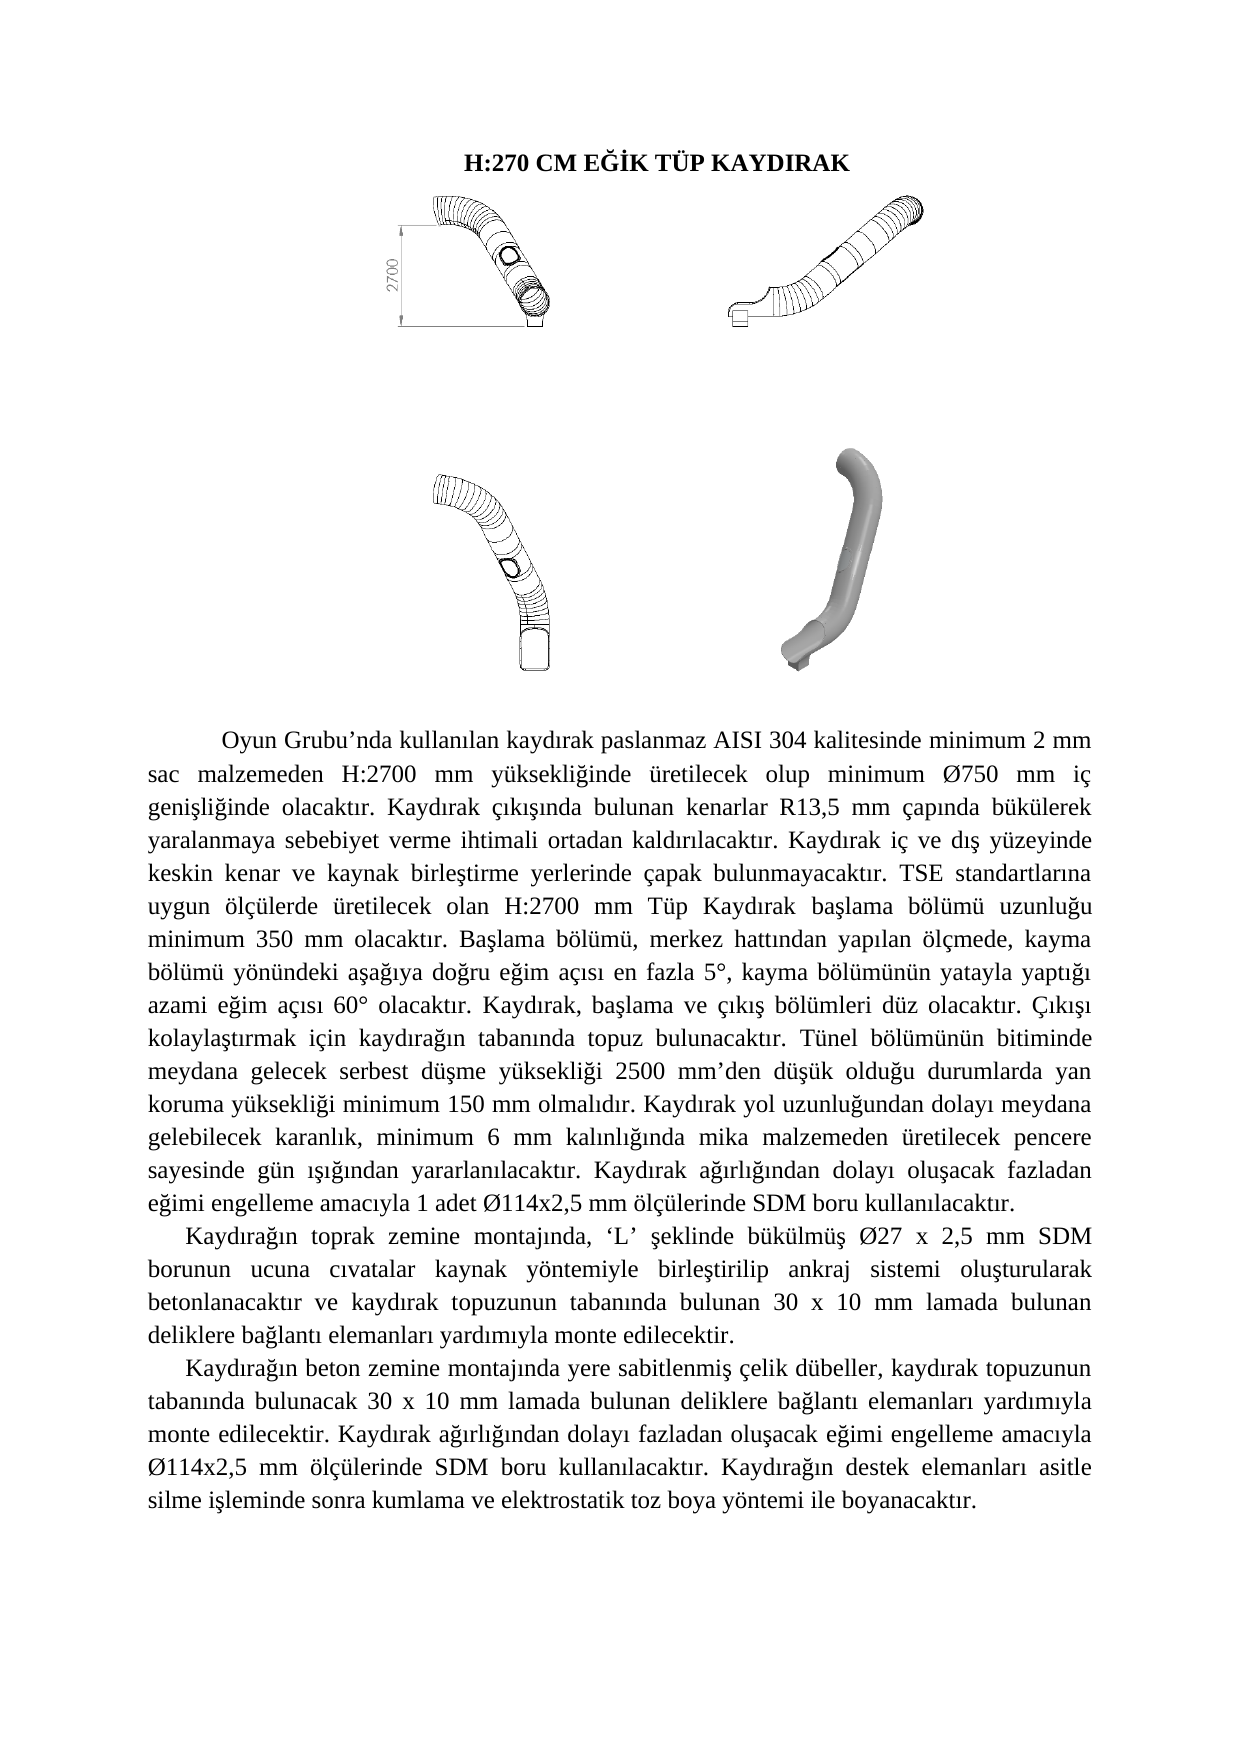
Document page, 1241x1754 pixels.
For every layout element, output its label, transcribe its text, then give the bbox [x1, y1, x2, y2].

text Oyun Grubu’nda kullanılan kaydırak paslanmaz AISI 304 kalitesinde minimum 2 mm sac malzemeden H:2700 mm yüksekliğinde üretilecek olup minimum Ø750 mm iç genişliğinde olacaktır. Kaydırak çıkışında bulunan kenarlar R13,5 mm çapında bükülerek yaralanmaya sebebiyet verme ihtimali ortadan kaldırılacaktır. Kaydırak iç ve dış yüzeyinde keskin kenar ve kaynak birleştirme yerlerinde çapak bulunmayacaktır. TSE standartlarına uygun ölçülerde üretilecek olan H:2700 mm Tüp Kaydırak başlama bölümü uzunluğu minimum 350 mm olacaktır. Başlama bölümü, merkez hattından yapılan ölçmede, kayma bölümü yönündeki aşağıya doğru eğim açısı en fazla 5°, kayma bölümünün yatayla yaptığı azami eğim açısı 60° olacaktır. Kaydırak, başlama ve çıkış bölümleri düz olacaktır. Çıkışı kolaylaştırmak için kaydırağın tabanında topuz bulunacaktır. Tünel bölümünün bitiminde meydana gelecek serbest düşme yüksekliği 2500 mm’den düşük olduğu durumlarda yan koruma yüksekliği minimum 150 mm olmalıdır. Kaydırak yol uzunluğundan dolayı meydana gelebilecek karanlık, minimum 6 mm kalınlığında mika malzemeden üretilecek pencere sayesinde gün ışığından yararlanılacaktır. Kaydırak ağırlığından dolayı oluşacak fazladan eğimi engelleme amacıyla 1 adet Ø114x2,5 mm ölçülerinde SDM boru kullanılacaktır. [148, 726, 1093, 1217]
text H:270 CM EĞİK TÜP KAYDIRAK [148, 148, 1093, 176]
picture [358, 180, 956, 689]
text Kaydırağın beton zemine montajında yere sabitlenmiş çelik dübeller, kaydırak topuzunun tabanında bulunacak 30 x 10 mm lamada bulunan deliklere bağlantı elemanları yardımıyla monte edilecektir. Kaydırak ağırlığından dolayı fazladan oluşacak eğimi engelleme amacıyla Ø114x2,5 mm ölçülerinde SDM boru kullanılacaktır. Kaydırağın destek elemanları asitle silme işleminde sonra kumlama ve elektrostatik toz boya yöntemi ile boyanacaktır. [148, 1353, 1093, 1514]
text Kaydırağın toprak zemine montajında, ‘L’ şeklinde bükülmüş Ø27 x 2,5 mm SDM borunun ucuna cıvatalar kaynak yöntemiyle birleştirilip ankraj sistemi oluşturularak betonlanacaktır ve kaydırak topuzunun tabanında bulunan 30 x 10 mm lamada bulunan deliklere bağlantı elemanları yardımıyla monte edilecektir. [148, 1221, 1093, 1349]
